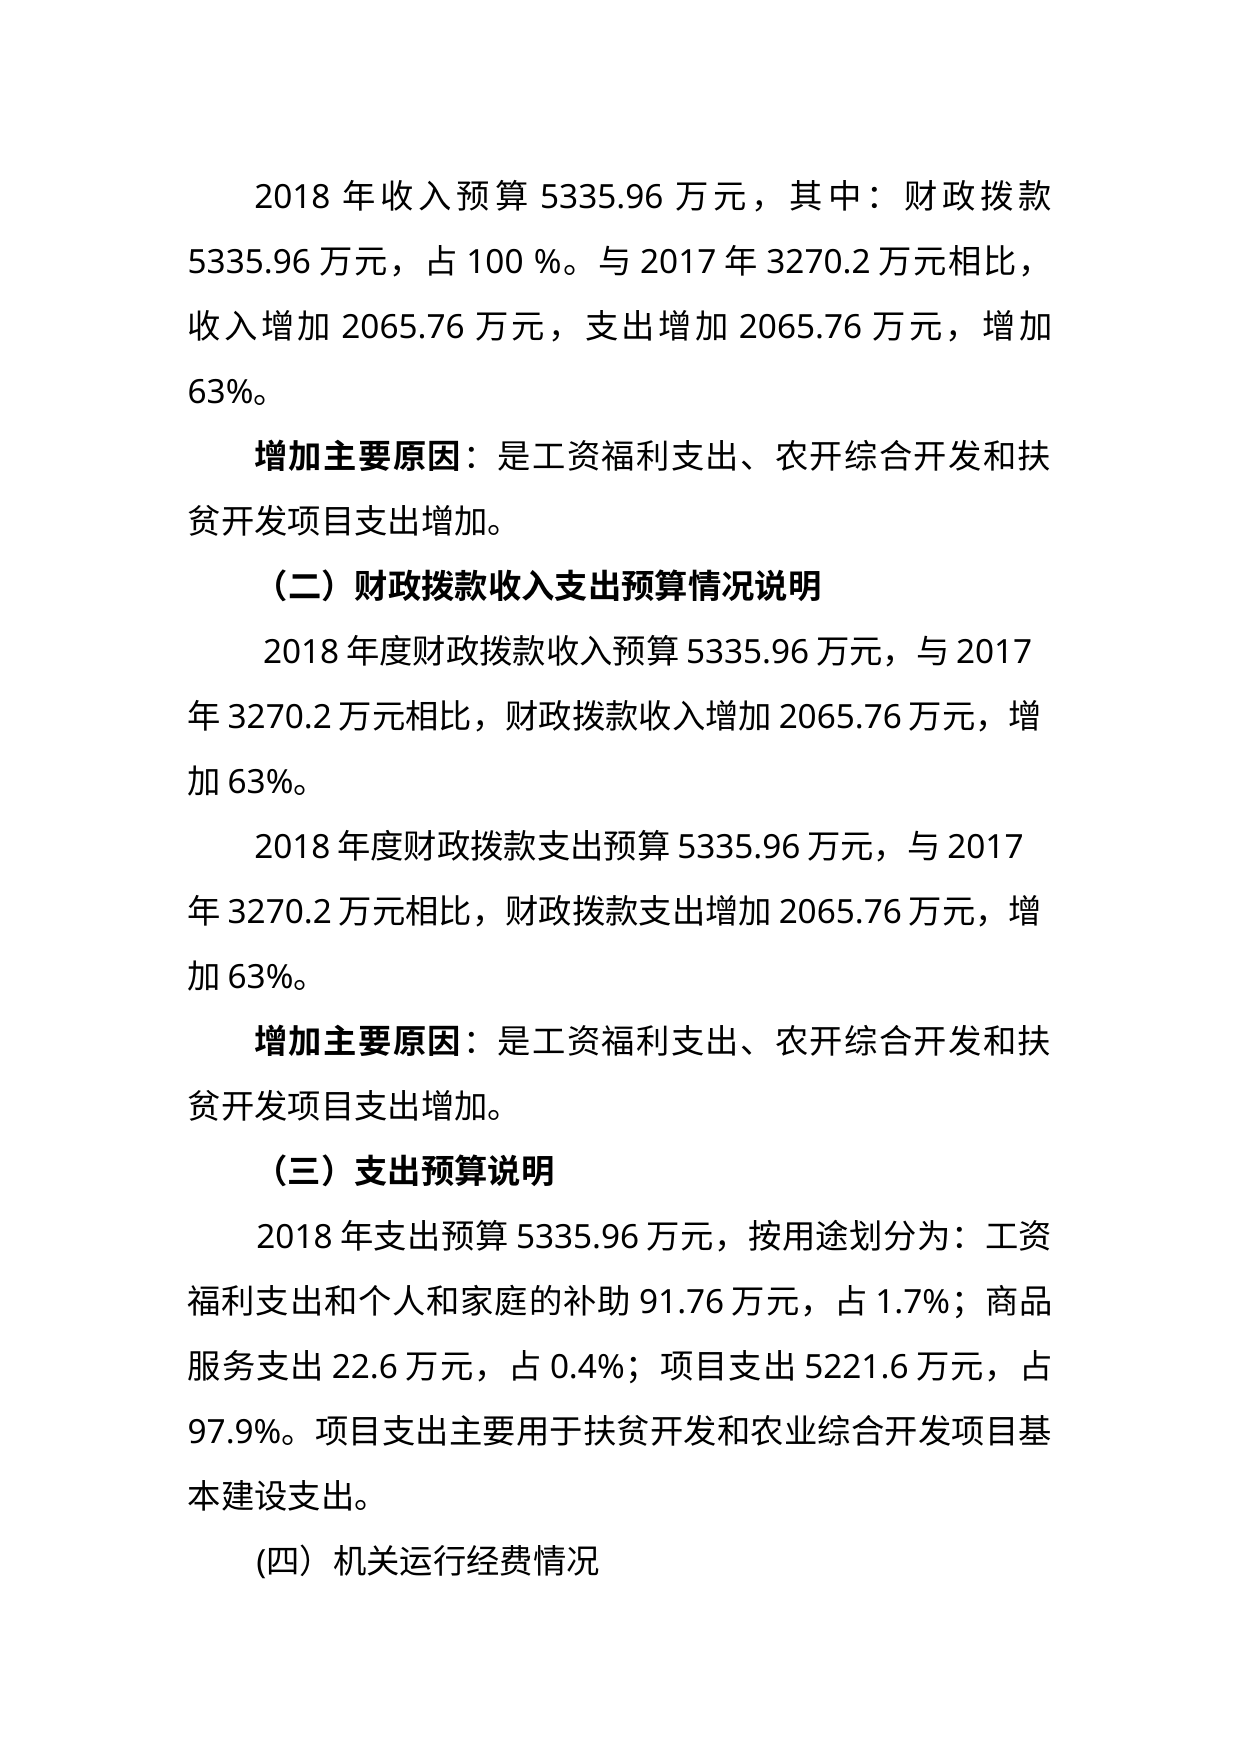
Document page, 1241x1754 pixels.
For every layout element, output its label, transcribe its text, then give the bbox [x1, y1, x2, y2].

text 增加主要原因：是工资福利支出、农开综合开发和扶贫开发项目支出增加。 [187, 1007, 1053, 1137]
list 机关运行经费情况 [187, 1527, 1053, 1592]
text 增加主要原因：是工资福利支出、农开综合开发和扶贫开发项目支出增加。 [187, 422, 1053, 552]
text 2018年支出预算5335.96万元，按用途划分为：工资福利支出和个人和家庭的补助91.76万元，占1.7%；商品服务支出22.6万元，占0.4%；项目支出5221.6万元，占97.9%。项目支出主要用于扶贫开发和农业综合开发项目基本建设支出。 [187, 1202, 1053, 1527]
list 财政拨款收入支出预算情况说明 [187, 552, 1053, 617]
text 2018年度财政拨款收入预算5335.96万元，与2017年3270.2万元相比，财政拨款收入增加2065.76万元，增加63%。 [187, 617, 1053, 812]
text 2018年收入预算5335.96万元，其中：财政拨款5335.96万元，占100 %。与2017年3270.2万元相比，收入增加2065.76万元，支出增加2065.76万元，增加63%。 [187, 162, 1053, 422]
text 2018年度财政拨款支出预算5335.96万元，与2017年3270.2万元相比，财政拨款支出增加2065.76万元，增加63%。 [187, 812, 1053, 1007]
text （三）支出预算说明 [187, 1137, 1053, 1202]
